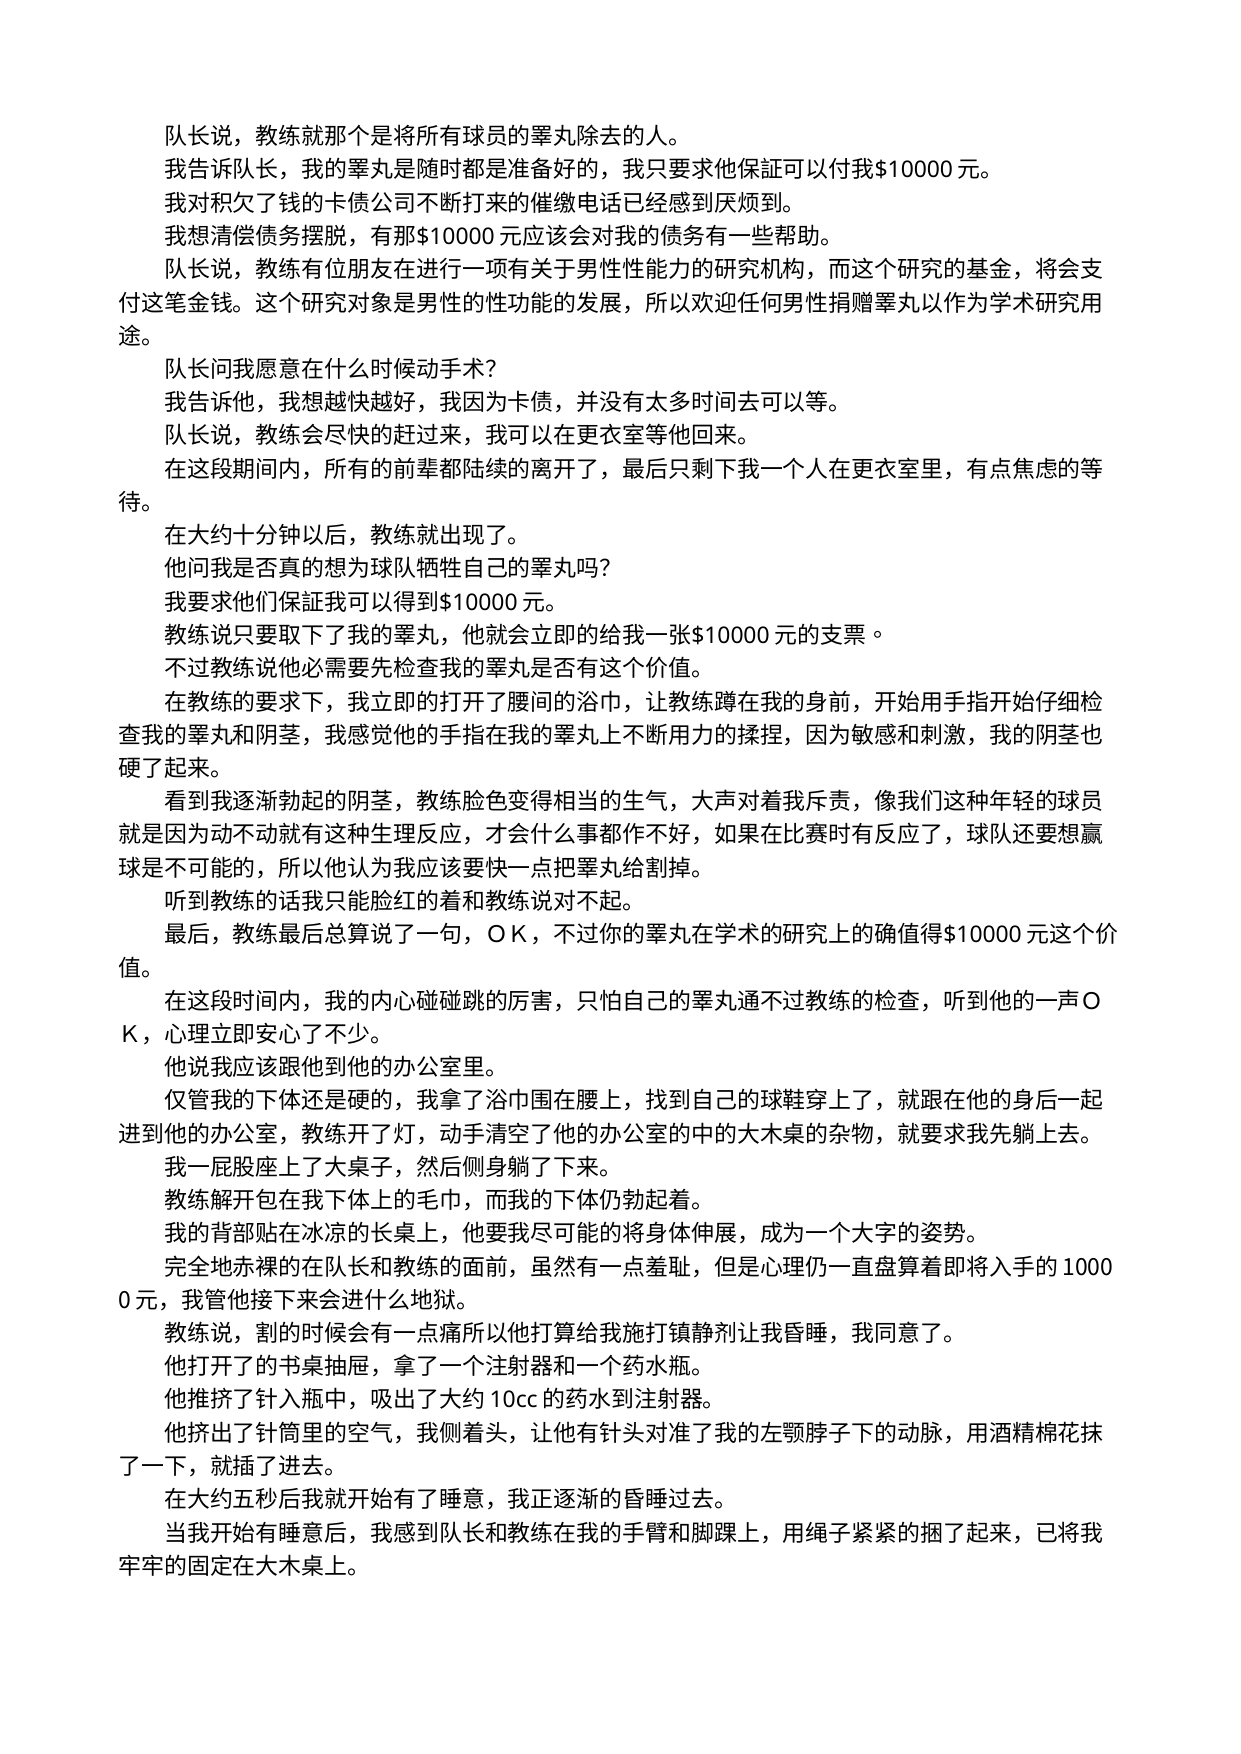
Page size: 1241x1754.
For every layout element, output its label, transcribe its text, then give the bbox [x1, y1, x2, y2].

text 队长说，教练就那个是将所有球员的睪丸除去的人。 [118, 118, 1122, 151]
text 他问我是否真的想为球队牺牲自己的睪丸吗？ [118, 550, 1122, 583]
text 他打开了的书桌抽屉，拿了一个注射器和一个药水瓶。 [118, 1348, 1122, 1381]
text 当我开始有睡意后，我感到队长和教练在我的手臂和脚踝上，用绳子紧紧的捆了起来，已将我牢牢的固定在大木桌上。 [118, 1514, 1122, 1581]
text 队长说，教练有位朋友在进行一项有关于男性性能力的研究机构，而这个研究的基金，将会支付这笔金钱。这个研究对象是男性的性功能的发展，所以欢迎任何男性捐赠睪丸以作为学术研究用途。 [118, 251, 1122, 351]
text 队长问我愿意在什么时候动手术？ [118, 351, 1122, 384]
text 看到我逐渐勃起的阴茎，教练脸色变得相当的生气，大声对着我斥责，像我们这种年轻的球员就是因为动不动就有这种生理反应，才会什么事都作不好，如果在比赛时有反应了，球队还要想赢球是不可能的，所以他认为我应该要快一点把睪丸给割掉。 [118, 783, 1122, 883]
text 听到教练的话我只能脸红的着和教练说对不起。 [118, 883, 1122, 916]
text 不过教练说他必需要先检查我的睪丸是否有这个价值。 [118, 650, 1122, 683]
text 教练说只要取下了我的睪丸，他就会立即的给我一张$10000元的支票。 [118, 617, 1122, 650]
text 我要求他们保証我可以得到$10000元。 [118, 583, 1122, 617]
text 我一屁股座上了大桌子，然后侧身躺了下来。 [118, 1149, 1122, 1182]
text 在大约十分钟以后，教练就出现了。 [118, 517, 1122, 550]
text 在这段时间内，我的内心碰碰跳的厉害，只怕自己的睪丸通不过教练的检查，听到他的一声ＯＫ，心理立即安心了不少。 [118, 983, 1122, 1049]
text 我想清偿债务摆脱，有那$10000元应该会对我的债务有一些帮助。 [118, 218, 1122, 251]
text 教练说，割的时候会有一点痛所以他打算给我施打镇静剂让我昏睡，我同意了。 [118, 1315, 1122, 1348]
text 队长说，教练会尽快的赶过来，我可以在更衣室等他回来。 [118, 417, 1122, 451]
text 我告诉他，我想越快越好，我因为卡债，并没有太多时间去可以等。 [118, 384, 1122, 417]
text 最后，教练最后总算说了一句，ＯＫ，不过你的睪丸在学术的研究上的确值得$10000元这个价值。 [118, 916, 1122, 983]
text 他说我应该跟他到他的办公室里。 [118, 1049, 1122, 1082]
text 教练解开包在我下体上的毛巾，而我的下体仍勃起着。 [118, 1182, 1122, 1215]
text 仅管我的下体还是硬的，我拿了浴巾围在腰上，找到自己的球鞋穿上了，就跟在他的身后一起进到他的办公室，教练开了灯，动手清空了他的办公室的中的大木桌的杂物，就要求我先躺上去。 [118, 1082, 1122, 1149]
text 在这段期间内，所有的前辈都陆续的离开了，最后只剩下我一个人在更衣室里，有点焦虑的等待。 [118, 451, 1122, 517]
text 我的背部贴在冰凉的长桌上，他要我尽可能的将身体伸展，成为一个大字的姿势。 [118, 1215, 1122, 1248]
text 他推挤了针入瓶中，吸出了大约10cc的药水到注射器。 [118, 1381, 1122, 1415]
text 完全地赤裸的在队长和教练的面前，虽然有一点羞耻，但是心理仍一直盘算着即将入手的10000元，我管他接下来会进什么地狱。 [118, 1248, 1122, 1315]
text 我对积欠了钱的卡债公司不断打来的催缴电话已经感到厌烦到。 [118, 185, 1122, 218]
text 在教练的要求下，我立即的打开了腰间的浴巾，让教练蹲在我的身前，开始用手指开始仔细检查我的睪丸和阴茎，我感觉他的手指在我的睪丸上不断用力的揉捏，因为敏感和刺激，我的阴茎也硬了起来。 [118, 683, 1122, 783]
text 我告诉队长，我的睪丸是随时都是准备好的，我只要求他保証可以付我$10000元。 [118, 151, 1122, 185]
text 他挤出了针筒里的空气，我侧着头，让他有针头对准了我的左颚脖子下的动脉，用酒精棉花抹了一下，就插了进去。 [118, 1415, 1122, 1481]
text 在大约五秒后我就开始有了睡意，我正逐渐的昏睡过去。 [118, 1481, 1122, 1514]
